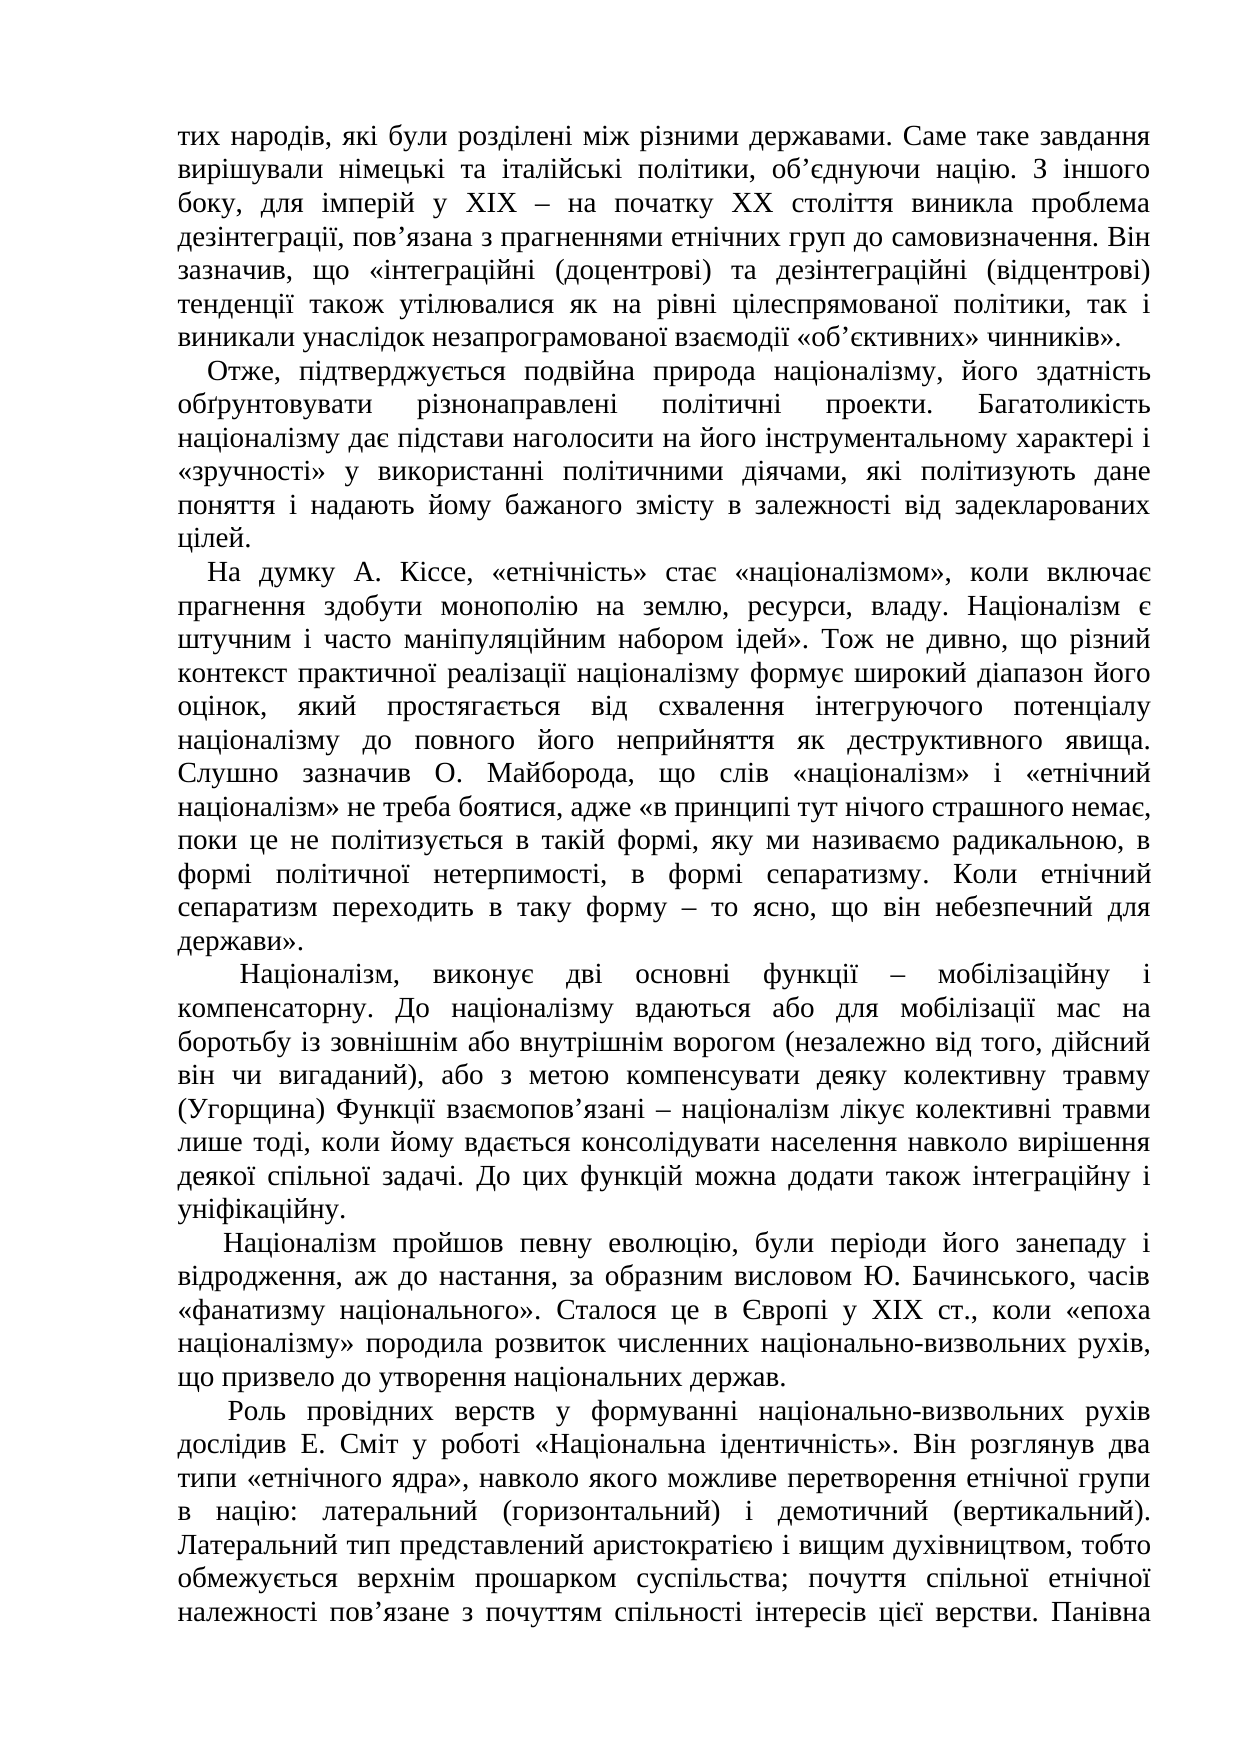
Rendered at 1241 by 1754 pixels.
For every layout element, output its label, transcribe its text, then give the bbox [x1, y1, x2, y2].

text Націоналізм пройшов певну еволюцію, були періоди його занепаду і відродження, аж до настання, за образним висловом Ю. Бачинського, часів «фанатизму національного». Сталося це в Європі у ХІХ ст., коли «епоха націоналізму» породила розвиток численних національно-визвольних рухів, що призвело до утворення національних держав. [177, 1225, 1152, 1393]
text Отже, підтверджується подвійна природа націоналізму, його здатність обґрунтовувати різнонаправлені політичні проекти. Багатоликість націоналізму дає підстави наголосити на його інструментальному характері і «зручності» у використанні політичними діячами, які політизують дане поняття і надають йому бажаного змісту в залежності від задекларованих цілей. [177, 353, 1152, 554]
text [177, 118, 1152, 353]
text На думку А. Кіссе, «етнічність» стає «націоналізмом», коли включає прагнення здобути монополію на землю, ресурси, владу. Націоналізм є штучним і часто маніпуляційним набором ідей». Тож не дивно, що різний контекст практичної реалізації націоналізму формує широкий діапазон його оцінок, який простягається від схвалення інтегруючого потенціалу націоналізму до повного його неприйняття як деструктивного явища. Слушно зазначив О. Майборода, що слів «націоналізм» і «етнічний націоналізм» не треба боятися, адже «в принципі тут нічого страшного немає, поки це не політизується в такій формі, яку ми називаємо радикальною, в формі політичної нетерпимості, в формі сепаратизму. Коли етнічний сепаратизм переходить в таку форму – то ясно, що він небезпечний для держави». [177, 554, 1152, 957]
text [177, 1393, 1152, 1627]
text Націоналізм, виконує дві основні функції – мобілізаційну і компенсаторну. До націоналізму вдаються або для мобілізації мас на боротьбу із зовнішнім або внутрішнім ворогом (незалежно від того, дійсний він чи вигаданий), або з метою компенсувати деяку колективну травму (Угорщина) Функції взаємопов’язані – націоналізм лікує колективні травми лише тоді, коли йому вдається консолідувати населення навколо вирішення деякої спільної задачі. До цих функцій можна додати також інтеграційну і уніфікаційну. [177, 957, 1152, 1225]
